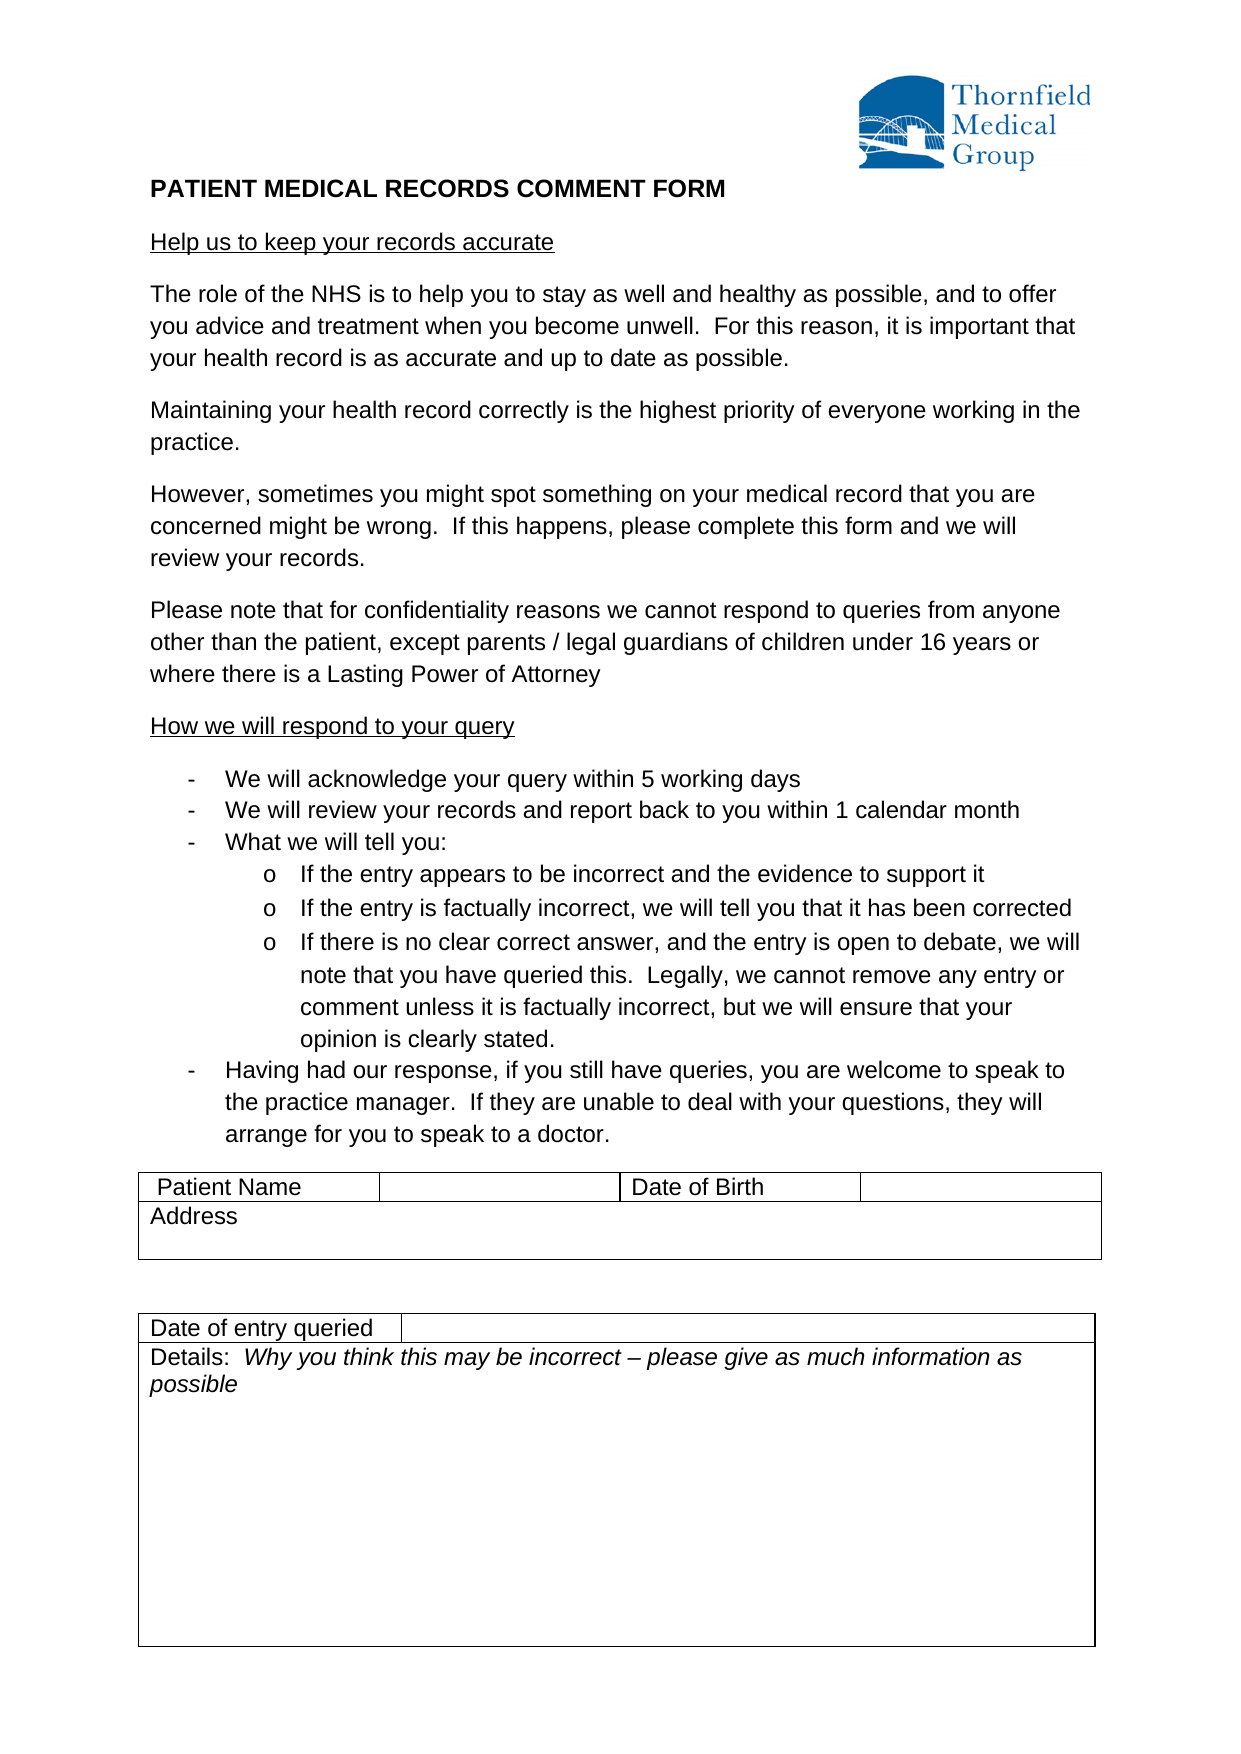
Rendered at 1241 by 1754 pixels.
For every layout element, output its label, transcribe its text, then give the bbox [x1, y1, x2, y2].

table_header [402, 1314, 1094, 1342]
text However, sometimes you might spot something on your medical record that you are concerned might be wrong. If this happens, please complete this form and we will review your records. [150, 480, 1090, 571]
list What we will tell you: [187, 828, 1090, 855]
table_header [861, 1173, 1101, 1201]
list We will review your records and report back to you within 1 calendar month [187, 796, 1090, 824]
list If the entry appears to be incorrect and the evidence to support it [262, 859, 1090, 889]
text PATIENT MEDICAL RECORDS COMMENT FORM [150, 174, 1090, 203]
text How we will respond to your query [150, 712, 1090, 739]
list Having had our response, if you still have queries, you are welcome to speak to the practice manager. If they are unable to deal with your questions, they will arrange for you to speak to a doctor. [187, 1056, 1090, 1147]
text The role of the NHS is to help you to stay as well and healthy as possible, and to offer you advice and treatment when you become unwell. For this reason, it is important that your health record is as accurate and up to date as possible. [150, 280, 1090, 371]
picture [856, 73, 1091, 174]
text Maintaining your health record correctly is the highest priority of everyone working in the practice. [150, 396, 1090, 455]
list We will acknowledge your query within 5 working days [187, 764, 1090, 792]
list If there is no clear correct answer, and the entry is open to debate, we will note that you have queried this. Legally, we cannot remove any entry or comment unless it is factually incorrect, but we will ensure that your opinion is clearly stated. [262, 928, 1090, 1052]
table_header Date of Birth [621, 1173, 860, 1201]
table_cell Address [139, 1202, 1101, 1259]
list If the entry is factually incorrect, we will tell you that it has been corrected [262, 893, 1090, 923]
table_header Patient Name [139, 1173, 379, 1201]
text Please note that for confidentiality reasons we cannot respond to queries from anyone other than the patient, except parents / legal guardians of children under 16 years or where there is a Lasting Power of Attorney [150, 596, 1090, 687]
text Help us to keep your records accurate [150, 228, 1090, 255]
table_header [380, 1173, 619, 1201]
table_header Date of entry queried [139, 1314, 401, 1342]
table_cell Details: Why you think this may be incorrect – please give as much information as possible [139, 1343, 1094, 1646]
